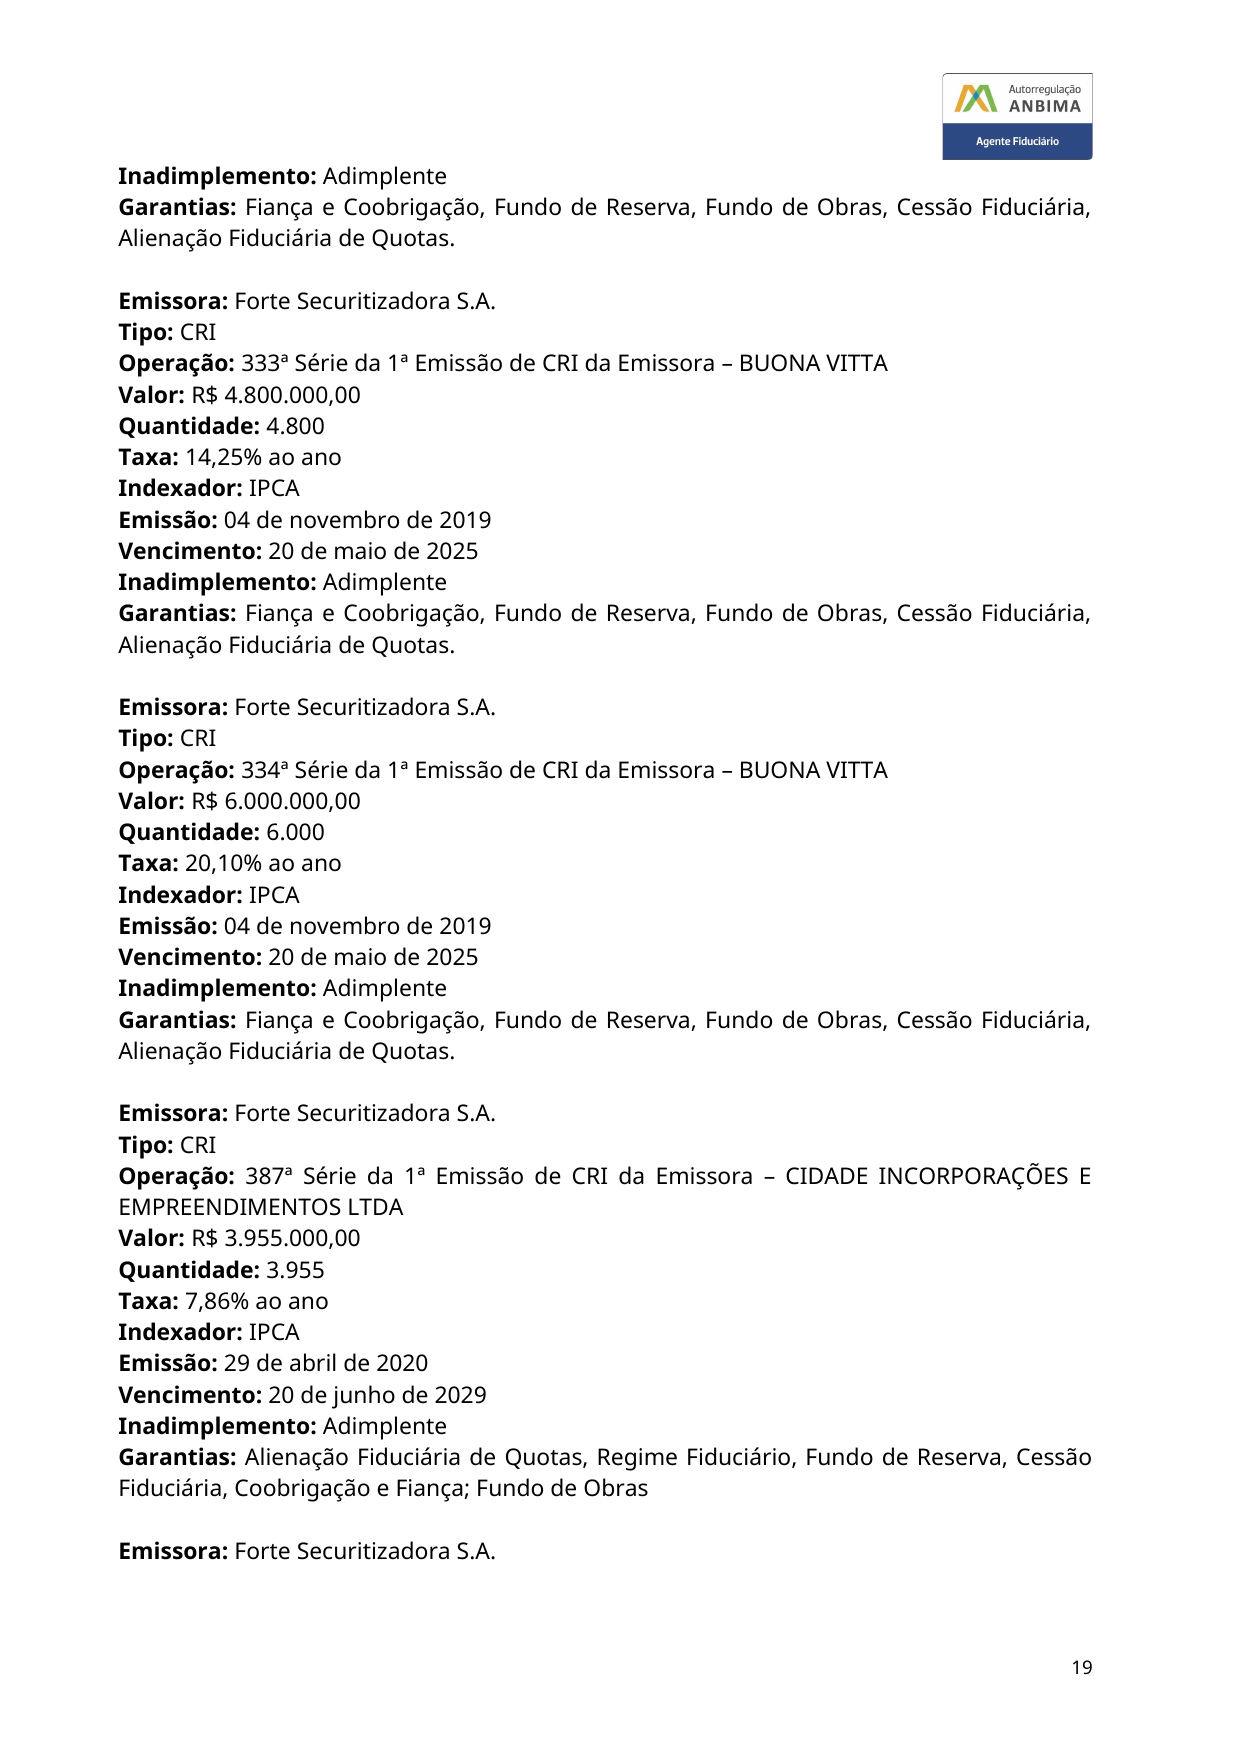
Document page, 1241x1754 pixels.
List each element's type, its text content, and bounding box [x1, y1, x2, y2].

text Taxa: 14,25% ao ano [118, 441, 1093, 472]
picture [942, 73, 1093, 160]
text Indexador: IPCA [118, 1316, 1093, 1347]
text Garantias: Fiança e Coobrigação, Fundo de Reserva, Fundo de Obras, Cessão Fiduciária, Alienação Fiduciária de Quotas. [118, 191, 1093, 253]
text Inadimplemento: Adimplente [118, 566, 1093, 597]
text Taxa: 7,86% ao ano [118, 1285, 1093, 1316]
text Indexador: IPCA [118, 472, 1093, 503]
text Quantidade: 6.000 [118, 816, 1093, 847]
text Operação: 333ª Série da 1ª Emissão de CRI da Emissora – BUONA VITTA [118, 347, 1093, 378]
text Quantidade: 4.800 [118, 410, 1093, 441]
text Inadimplemento: Adimplente [118, 1410, 1093, 1441]
text Garantias: Fiança e Coobrigação, Fundo de Reserva, Fundo de Obras, Cessão Fiduciária, Alienação Fiduciária de Quotas. [118, 597, 1093, 660]
text Vencimento: 20 de maio de 2025 [118, 535, 1093, 566]
text Emissão: 04 de novembro de 2019 [118, 503, 1093, 535]
text Garantias: Alienação Fiduciária de Quotas, Regime Fiduciário, Fundo de Reserva, Cessão Fiduciária, Coobrigação e Fiança; Fundo de Obras [118, 1441, 1093, 1503]
text Indexador: IPCA [118, 878, 1093, 910]
text Tipo: CRI [118, 316, 1093, 347]
text Emissora: Forte Securitizadora S.A. [118, 285, 1093, 316]
text Valor: R$ 3.955.000,00 [118, 1222, 1093, 1253]
text Valor: R$ 6.000.000,00 [118, 785, 1093, 816]
text Taxa: 20,10% ao ano [118, 847, 1093, 878]
text Emissão: 04 de novembro de 2019 [118, 910, 1093, 941]
text Emissora: Forte Securitizadora S.A. [118, 1535, 1093, 1566]
text Operação: 387ª Série da 1ª Emissão de CRI da Emissora – CIDADE INCORPORAÇÕES E EMPREENDIMENTOS LTDA [118, 1160, 1093, 1222]
text Inadimplemento: Adimplente [118, 160, 1093, 191]
text Emissora: Forte Securitizadora S.A. [118, 691, 1093, 722]
text Inadimplemento: Adimplente [118, 972, 1093, 1003]
text Emissão: 29 de abril de 2020 [118, 1347, 1093, 1378]
text Tipo: CRI [118, 722, 1093, 753]
text Vencimento: 20 de maio de 2025 [118, 941, 1093, 972]
text Valor: R$ 4.800.000,00 [118, 378, 1093, 410]
text Garantias: Fiança e Coobrigação, Fundo de Reserva, Fundo de Obras, Cessão Fiduciária, Alienação Fiduciária de Quotas. [118, 1003, 1093, 1066]
text Quantidade: 3.955 [118, 1253, 1093, 1285]
text Operação: 334ª Série da 1ª Emissão de CRI da Emissora – BUONA VITTA [118, 753, 1093, 785]
text Tipo: CRI [118, 1128, 1093, 1160]
text Emissora: Forte Securitizadora S.A. [118, 1097, 1093, 1128]
text Vencimento: 20 de junho de 2029 [118, 1378, 1093, 1410]
